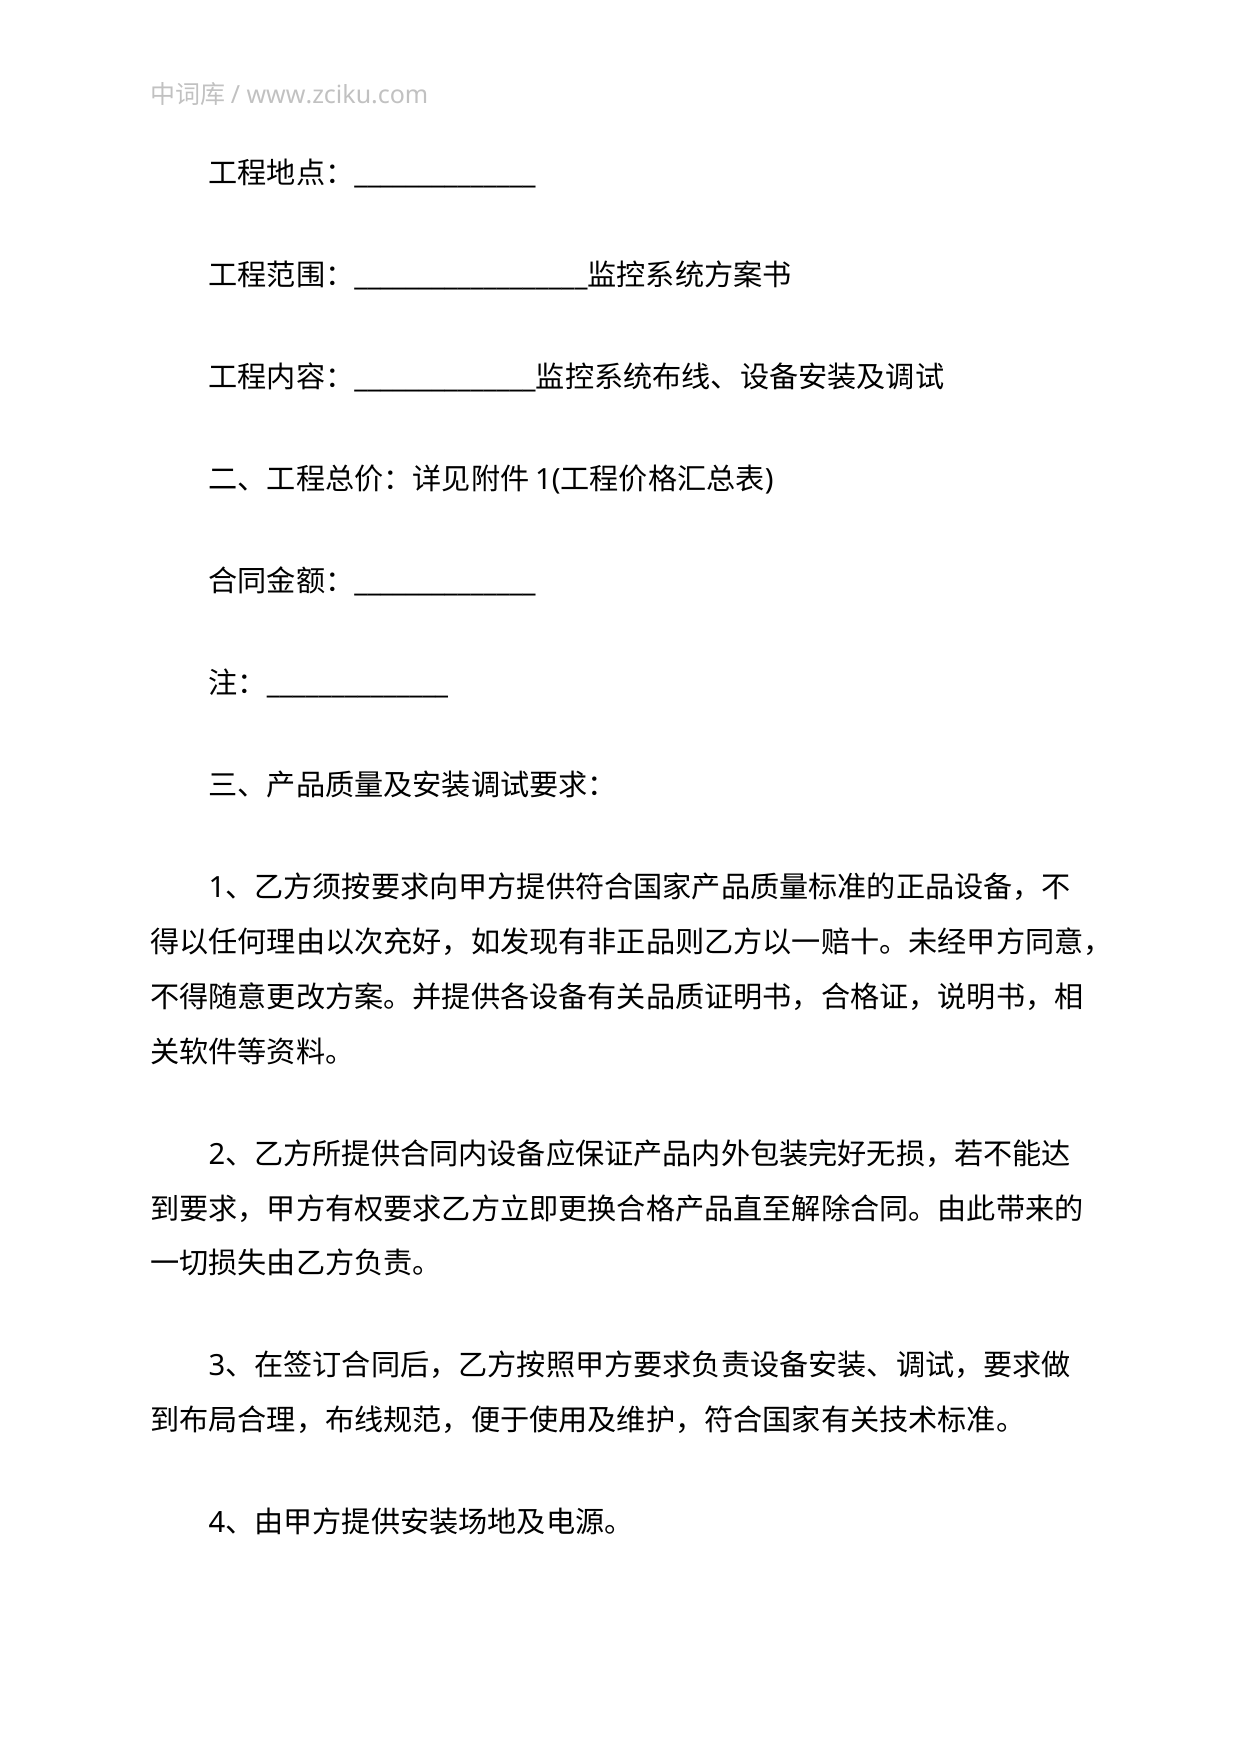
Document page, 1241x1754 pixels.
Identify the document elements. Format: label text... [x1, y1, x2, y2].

text 合同金额：______________ [150, 558, 1090, 600]
text 工程范围：__________________监控系统方案书 [150, 252, 1090, 294]
text 注：______________ [150, 660, 1090, 702]
text 1、乙方须按要求向甲方提供符合国家产品质量标准的正品设备，不得以任何理由以次充好，如发现有非正品则乙方以一赔十。未经甲方同意，不得随意更改方案。并提供各设备有关品质证明书，合格证，说明书，相关软件等资料。 [150, 864, 1090, 1071]
text 2、乙方所提供合同内设备应保证产品内外包装完好无损，若不能达到要求，甲方有权要求乙方立即更换合格产品直至解除合同。由此带来的一切损失由乙方负责。 [150, 1130, 1090, 1282]
text 三、产品质量及安装调试要求： [150, 762, 1090, 804]
text 3、在签订合同后，乙方按照甲方要求负责设备安装、调试，要求做到布局合理，布线规范，便于使用及维护，符合国家有关技术标准。 [150, 1342, 1090, 1439]
text 4、由甲方提供安装场地及电源。 [150, 1499, 1090, 1541]
text 工程地点：______________ [150, 150, 1090, 192]
text 工程内容：______________监控系统布线、设备安装及调试 [150, 354, 1090, 396]
text 二、工程总价：详见附件1(工程价格汇总表) [150, 456, 1090, 498]
